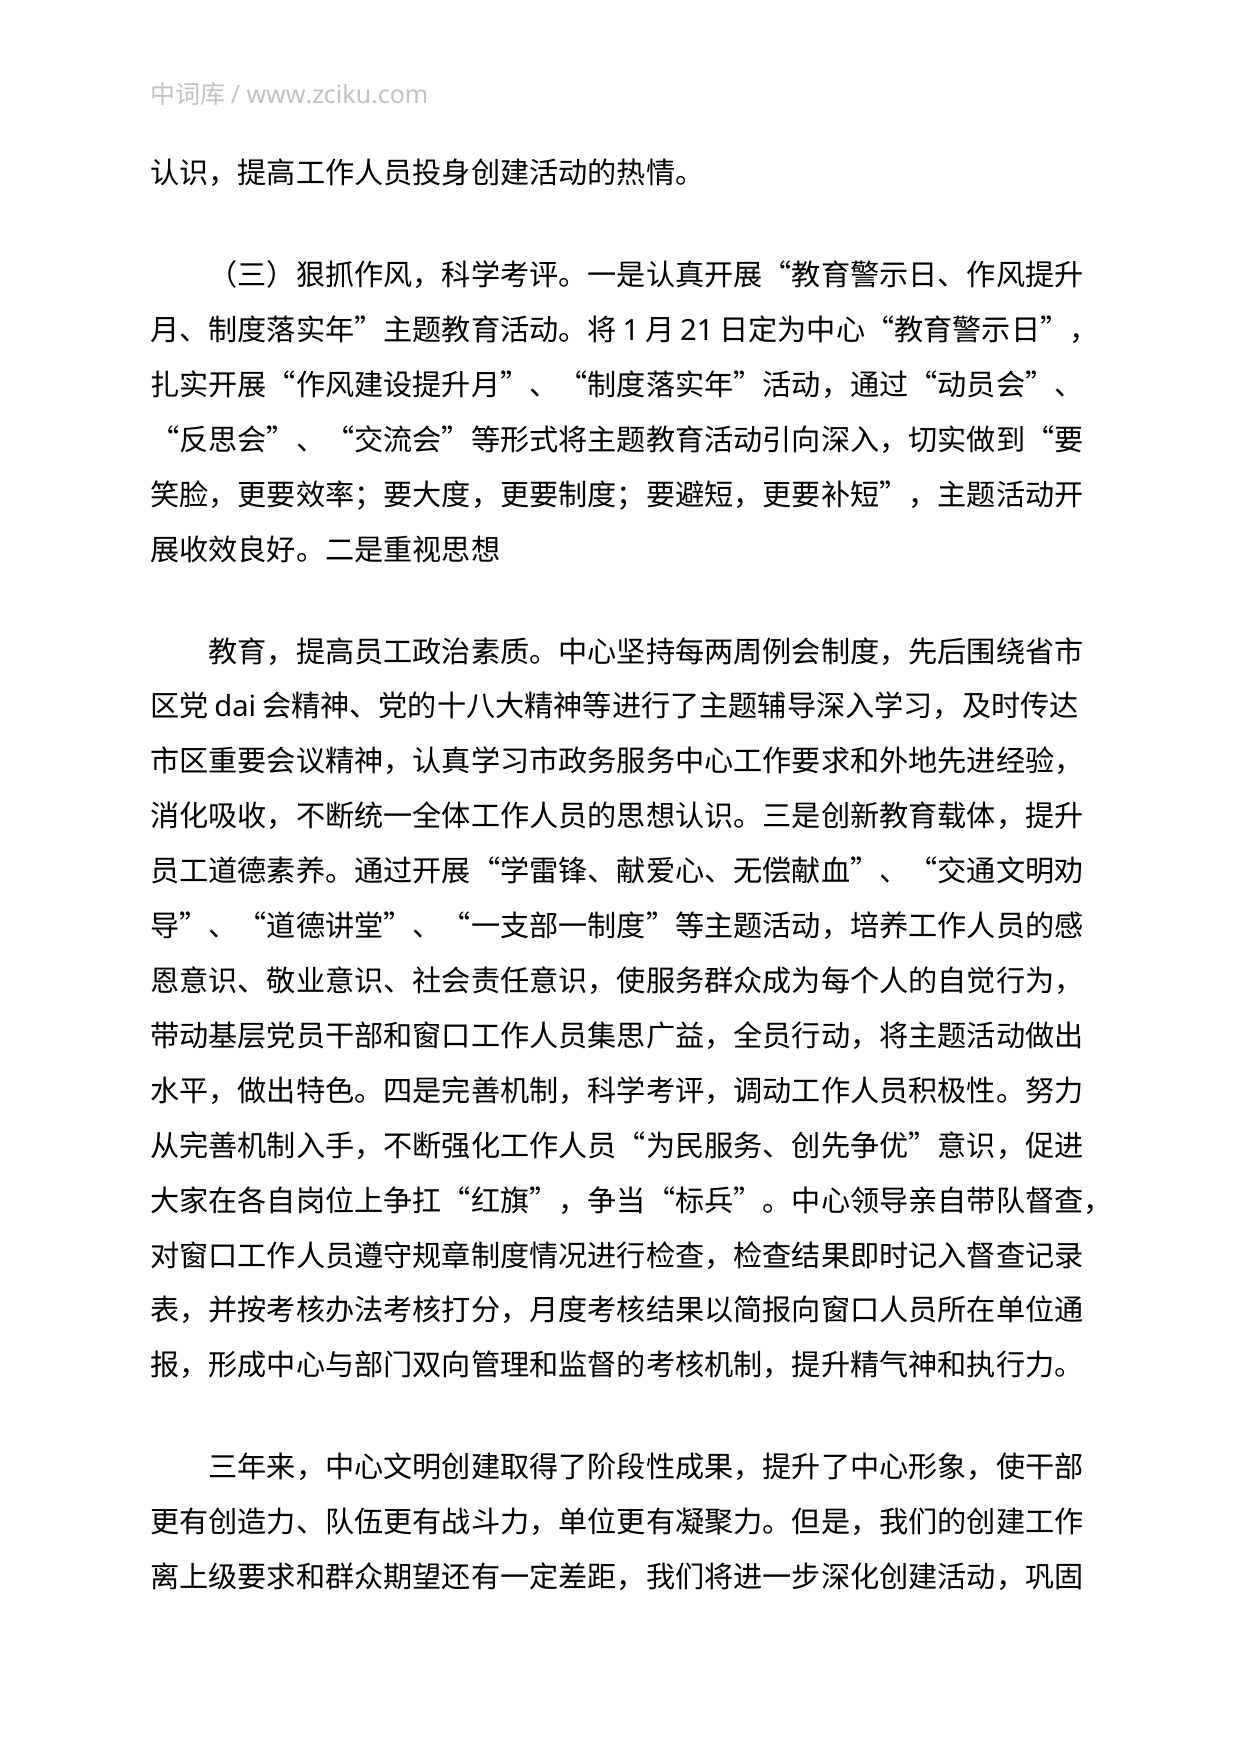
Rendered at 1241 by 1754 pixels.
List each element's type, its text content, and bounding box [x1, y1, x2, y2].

text 教育，提高员工政治素质。中心坚持每两周例会制度，先后围绕省市区党dai会精神、党的十八大精神等进行了主题辅导深入学习，及时传达市区重要会议精神，认真学习市政务服务中心工作要求和外地先进经验，消化吸收，不断统一全体工作人员的思想认识。三是创新教育载体，提升员工道德素养。通过开展“学雷锋、献爱心、无偿献血”、“交通文明劝导”、“道德讲堂”、“一支部一制度”等主题活动，培养工作人员的感恩意识、敬业意识、社会责任意识，使服务群众成为每个人的自觉行为，带动基层党员干部和窗口工作人员集思广益，全员行动，将主题活动做出水平，做出特色。四是完善机制，科学考评，调动工作人员积极性。努力从完善机制入手，不断强化工作人员“为民服务、创先争优”意识，促进大家在各自岗位上争扛“红旗”，争当“标兵”。中心领导亲自带队督查，对窗口工作人员遵守规章制度情况进行检查，检查结果即时记入督查记录表，并按考核办法考核打分，月度考核结果以简报向窗口人员所在单位通报，形成中心与部门双向管理和监督的考核机制，提升精气神和执行力。 [150, 628, 1090, 1384]
text （三）狠抓作风，科学考评。一是认真开展“教育警示日、作风提升月、制度落实年”主题教育活动。将1月21日定为中心“教育警示日”，扎实开展“作风建设提升月”、“制度落实年”活动，通过“动员会”、“反思会”、“交流会”等形式将主题教育活动引向深入，切实做到“要笑脸，更要效率；要大度，更要制度；要避短，更要补短”，主题活动开展收效良好。二是重视思想 [150, 252, 1090, 569]
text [150, 1444, 1090, 1596]
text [150, 150, 1090, 192]
